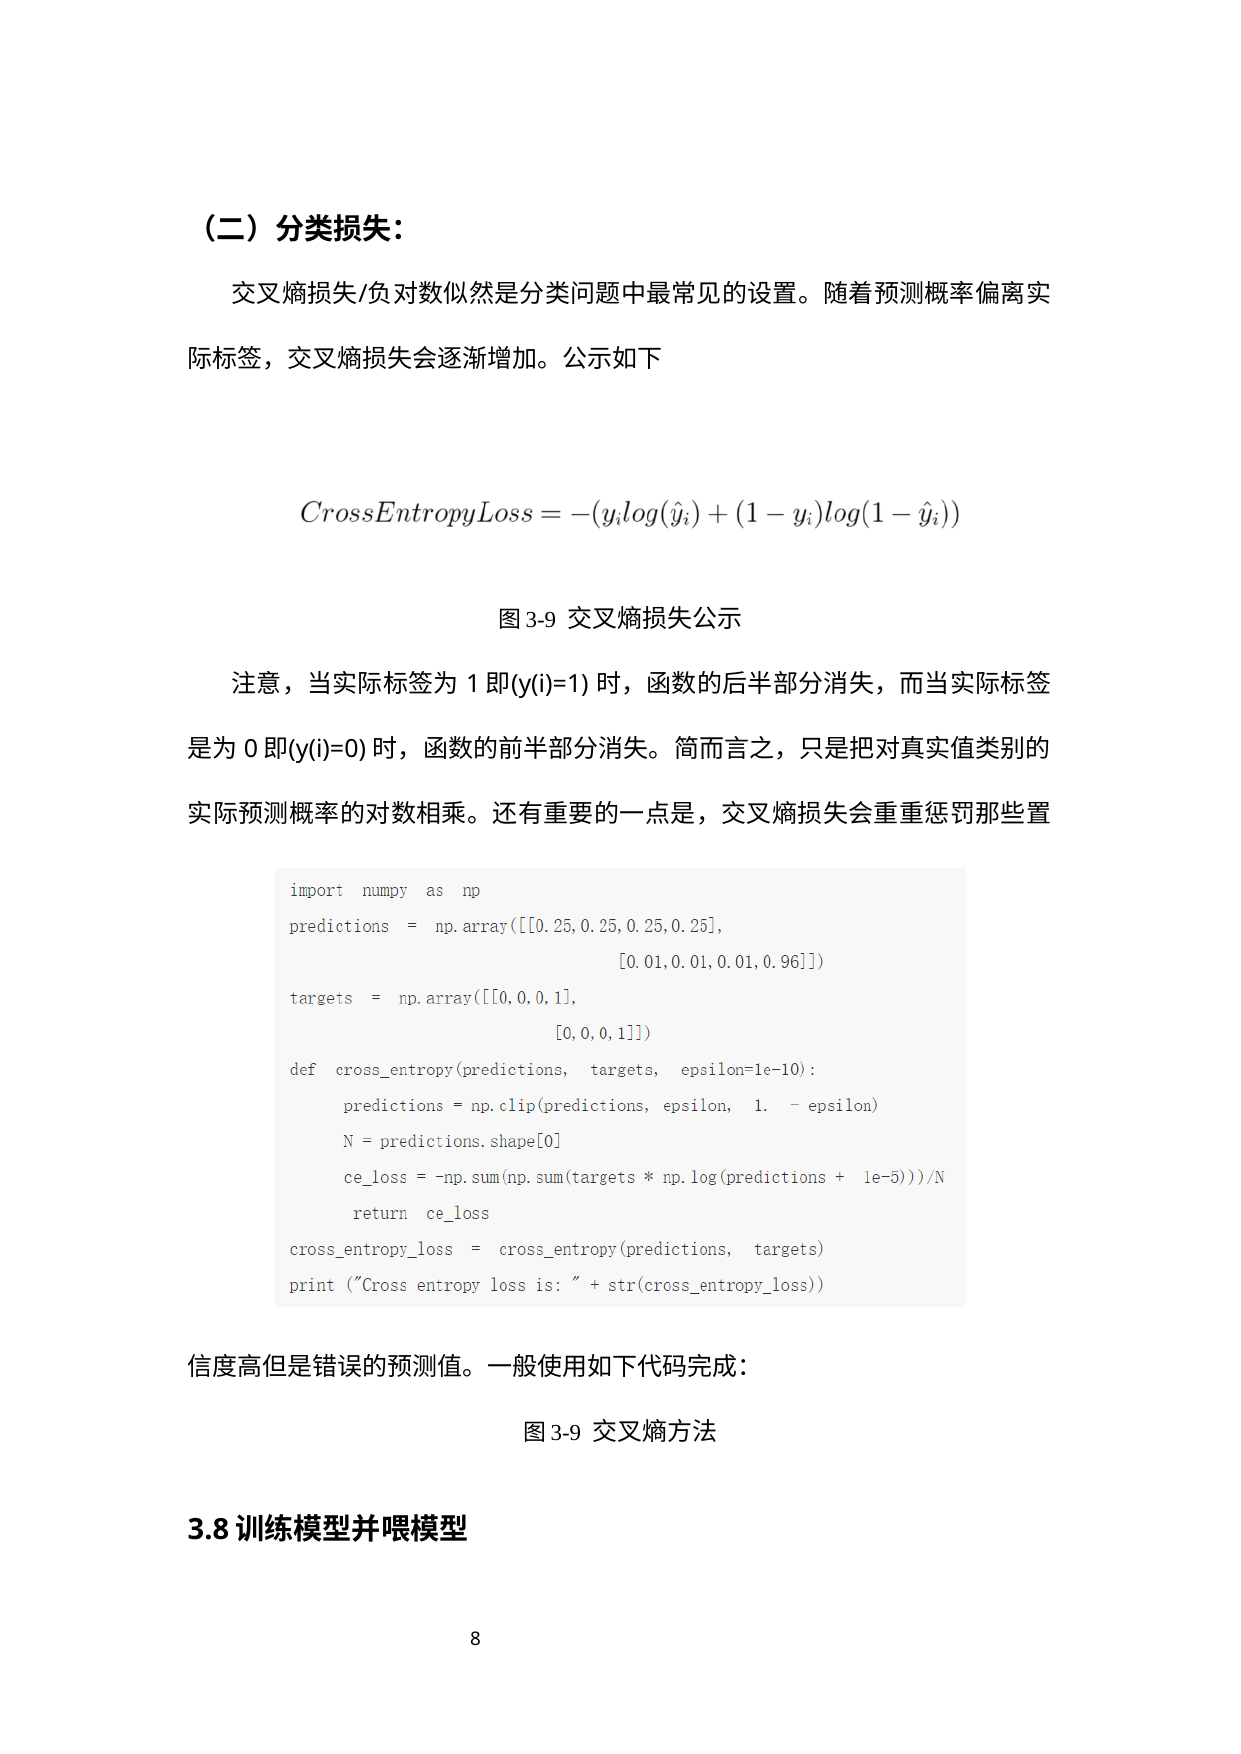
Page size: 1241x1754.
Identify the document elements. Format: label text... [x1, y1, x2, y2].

picture [274, 868, 966, 1307]
text 交叉熵损失/负对数似然是分类问题中最常见的设置。随着预测概率偏离实际标签，交叉熵损失会逐渐增加。公示如下 [187, 259, 1053, 389]
text 图3-9 交叉熵方法 [187, 1397, 1053, 1462]
text （二）分类损失： [187, 194, 1053, 259]
picture [241, 456, 999, 561]
text 3.8训练模型并喂模型 [187, 1494, 1053, 1559]
